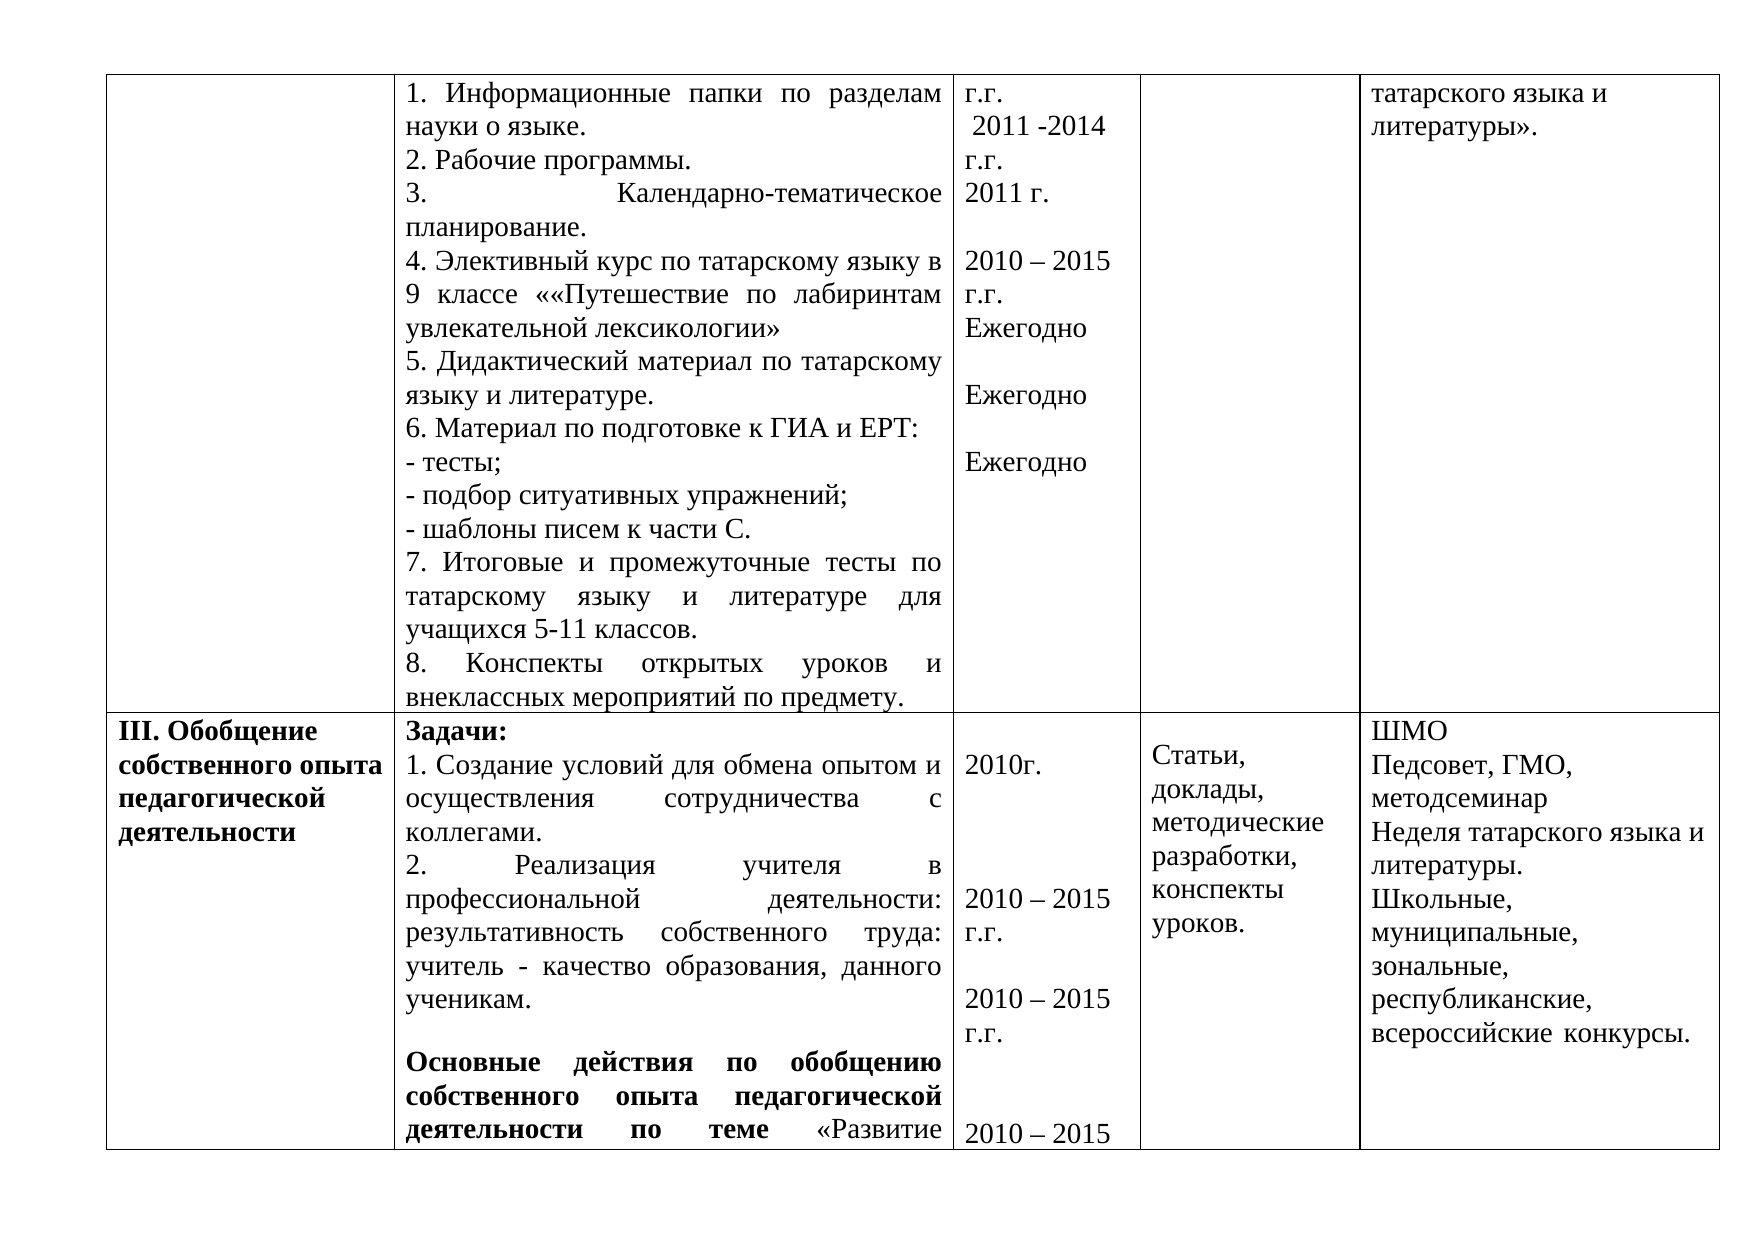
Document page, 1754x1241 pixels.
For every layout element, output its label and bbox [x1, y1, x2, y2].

table_cell [954, 75, 1140, 712]
table_cell [107, 713, 394, 1149]
table_cell [107, 75, 394, 712]
table_cell [395, 75, 953, 712]
table_cell [1361, 713, 1719, 1149]
table_cell [1361, 75, 1719, 712]
table_cell [1141, 713, 1359, 1149]
table_cell [395, 713, 953, 1149]
table_cell [954, 713, 1140, 1149]
table_cell [1141, 75, 1359, 712]
